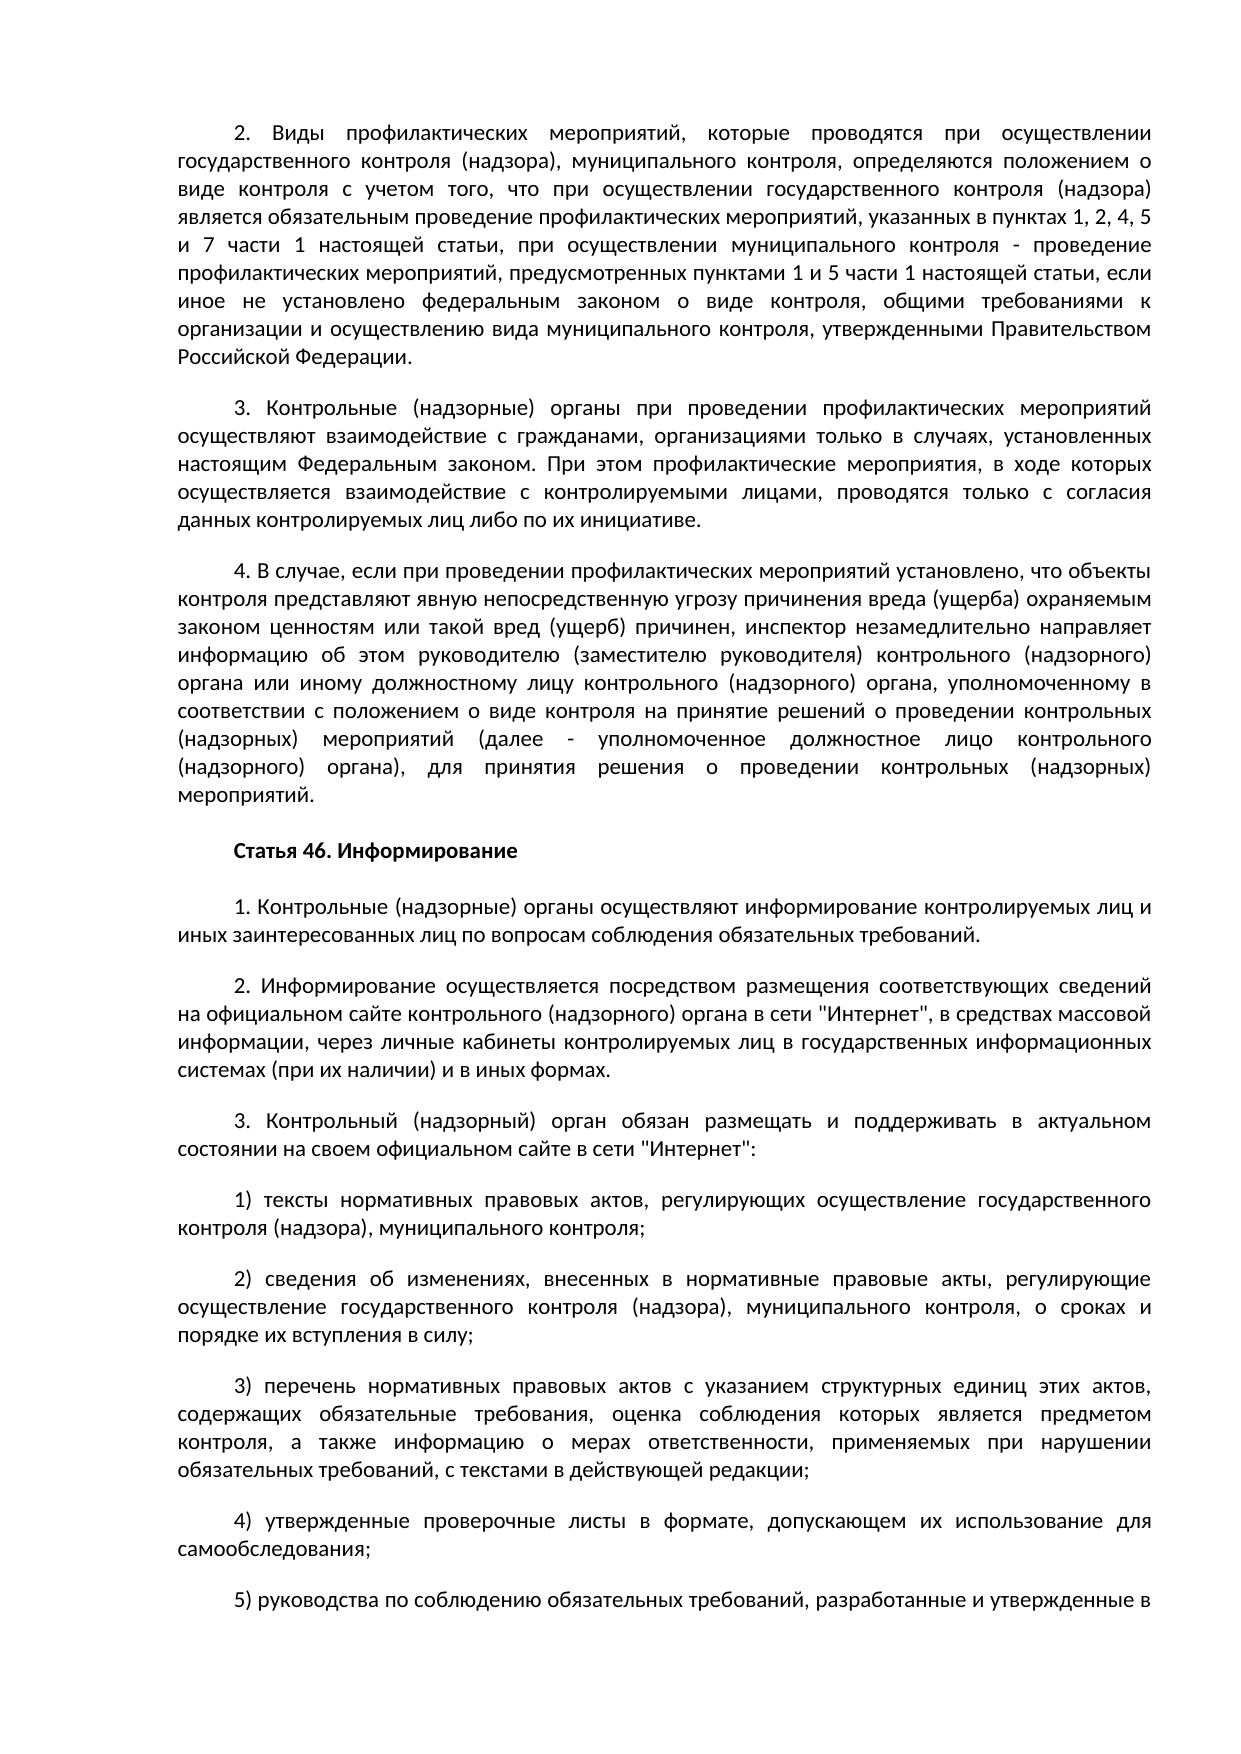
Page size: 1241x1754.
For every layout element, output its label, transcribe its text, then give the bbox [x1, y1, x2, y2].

text 1) тексты нормативных правовых актов, регулирующих осуществление государственного контроля (надзора), муниципального контроля; [177, 1185, 1152, 1241]
text 1. Контрольные (надзорные) органы осуществляют информирование контролируемых лиц и иных заинтересованных лиц по вопросам соблюдения обязательных требований. [177, 892, 1152, 948]
text 2. Виды профилактических мероприятий, которые проводятся при осуществлении государственного контроля (надзора), муниципального контроля, определяются положением о виде контроля с учетом того, что при осуществлении государственного контроля (надзора) является обязательным проведение профилактических мероприятий, указанных в пунктах 1, 2, 4, 5 и 7 части 1 настоящей статьи, при осуществлении муниципального контроля - проведение профилактических мероприятий, предусмотренных пунктами 1 и 5 части 1 настоящей статьи, если иное не установлено федеральным законом о виде контроля, общими требованиями к организации и осуществлению вида муниципального контроля, утвержденными Правительством Российской Федерации. [177, 118, 1152, 370]
text 3) перечень нормативных правовых актов с указанием структурных единиц этих актов, содержащих обязательные требования, оценка соблюдения которых является предметом контроля, а также информацию о мерах ответственности, применяемых при нарушении обязательных требований, с текстами в действующей редакции; [177, 1371, 1152, 1483]
text 2. Информирование осуществляется посредством размещения соответствующих сведений на официальном сайте контрольного (надзорного) органа в сети "Интернет", в средствах массовой информации, через личные кабинеты контролируемых лиц в государственных информационных системах (при их наличии) и в иных формах. [177, 971, 1152, 1083]
text 4. В случае, если при проведении профилактических мероприятий установлено, что объекты контроля представляют явную непосредственную угрозу причинения вреда (ущерба) охраняемым законом ценностям или такой вред (ущерб) причинен, инспектор незамедлительно направляет информацию об этом руководителю (заместителю руководителя) контрольного (надзорного) органа или иному должностному лицу контрольного (надзорного) органа, уполномоченному в соответствии с положением о виде контроля на принятие решений о проведении контрольных (надзорных) мероприятий (далее - уполномоченное должностное лицо контрольного (надзорного) органа), для принятия решения о проведении контрольных (надзорных) мероприятий. [177, 556, 1152, 808]
text 4) утвержденные проверочные листы в формате, допускающем их использование для самообследования; [177, 1506, 1152, 1562]
text 3. Контрольный (надзорный) орган обязан размещать и поддерживать в актуальном состоянии на своем официальном сайте в сети "Интернет": [177, 1106, 1152, 1162]
text 2) сведения об изменениях, внесенных в нормативные правовые акты, регулирующие осуществление государственного контроля (надзора), муниципального контроля, о сроках и порядке их вступления в силу; [177, 1264, 1152, 1348]
title Статья 46. Информирование [177, 836, 1152, 864]
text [177, 1585, 1152, 1613]
text 3. Контрольные (надзорные) органы при проведении профилактических мероприятий осуществляют взаимодействие с гражданами, организациями только в случаях, установленных настоящим Федеральным законом. При этом профилактические мероприятия, в ходе которых осуществляется взаимодействие с контролируемыми лицами, проводятся только с согласия данных контролируемых лиц либо по их инициативе. [177, 393, 1152, 533]
